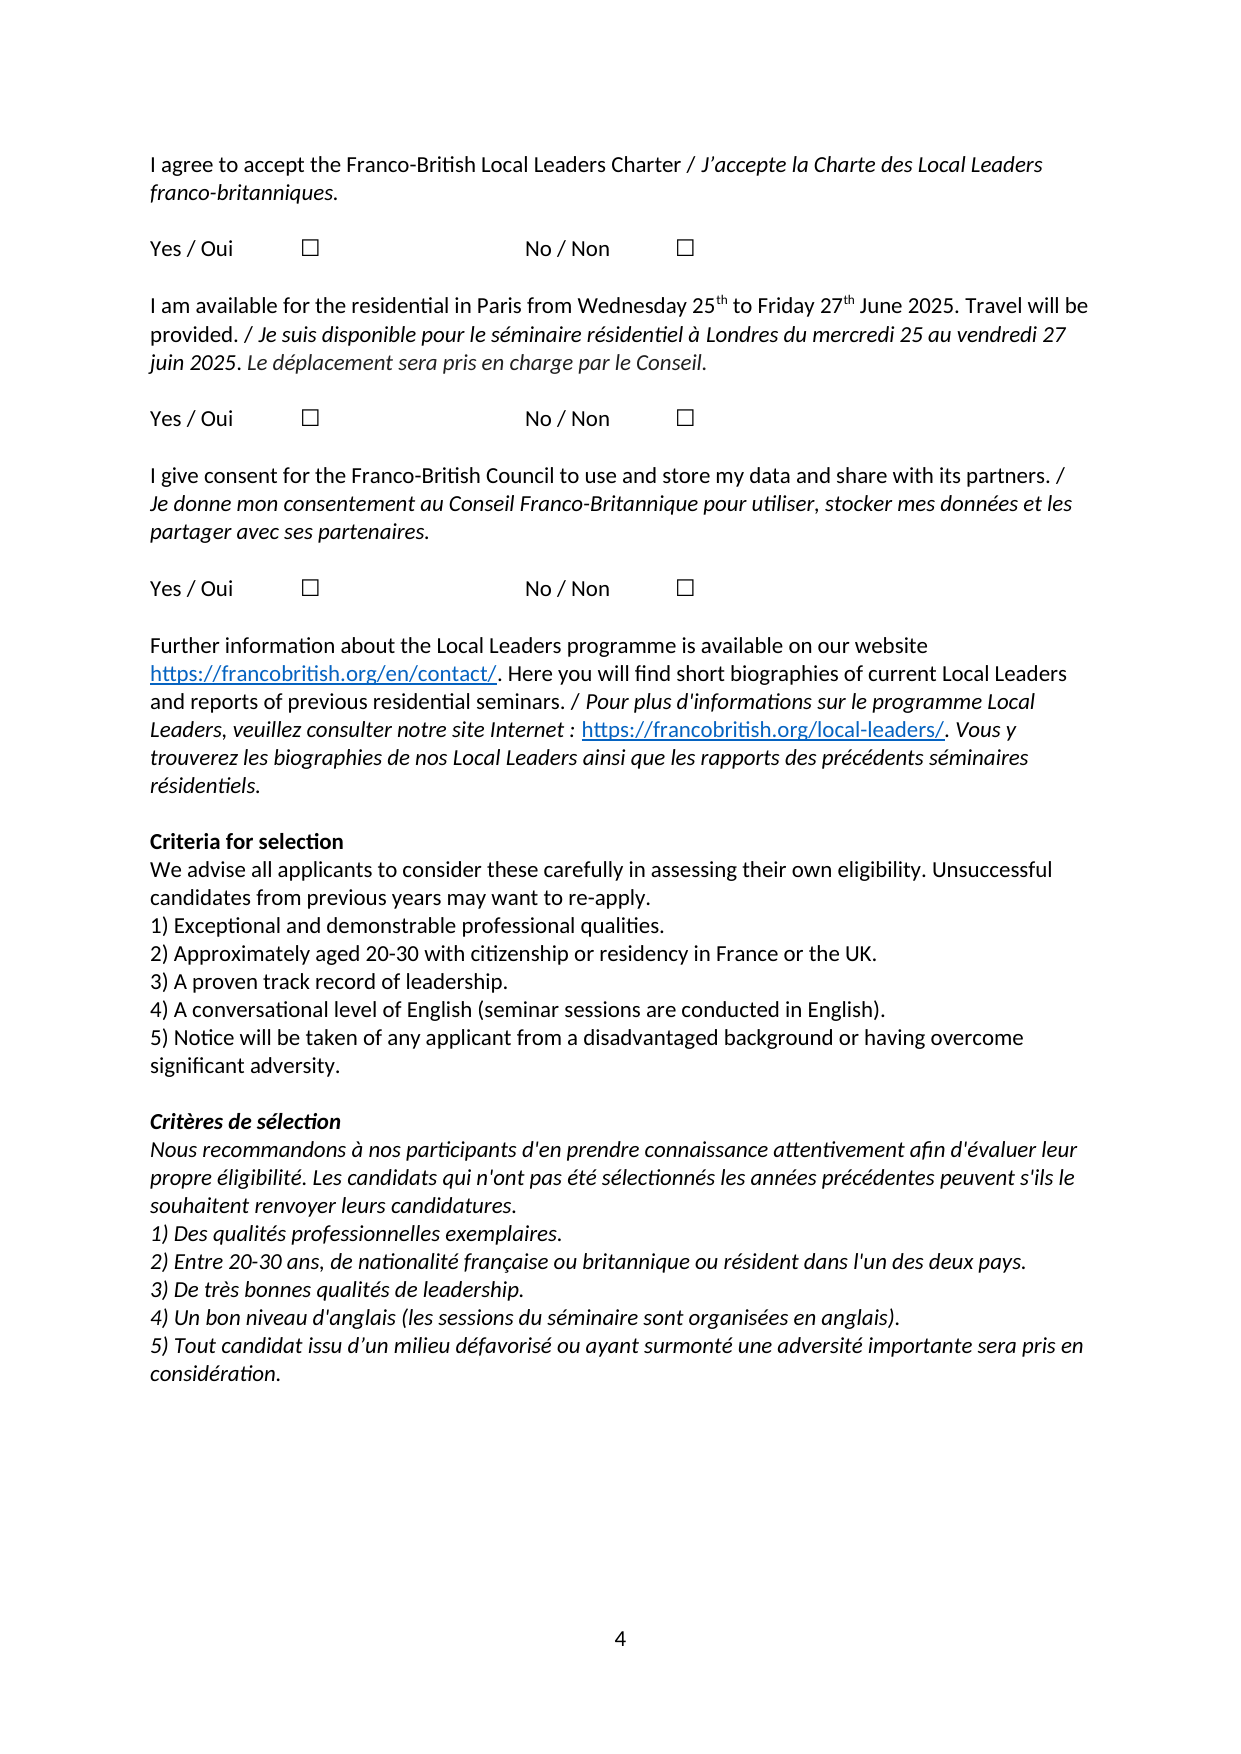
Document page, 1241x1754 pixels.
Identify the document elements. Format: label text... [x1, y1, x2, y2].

text 1) Des qualités professionnelles exemplaires. [150, 1219, 1090, 1247]
text Critères de sélection [150, 1107, 1090, 1135]
text Nous recommandons à nos participants d'en prendre connaissance attentivement afin d'évaluer leur propre éligibilité. Les candidats qui n'ont pas été sélectionnés les années précédentes peuvent s'ils le souhaitent renvoyer leurs candidatures. [150, 1135, 1090, 1219]
text I give consent for the Franco-British Council to use and store my data and share with its partners. / [150, 461, 1090, 489]
text 4) A conversational level of English (seminar sessions are conducted in English). [150, 995, 1090, 1023]
text Further information about the Local Leaders programme is available on our website https://francobritish.org/en/contact/. Here you will find short biographies of current Local Leaders and reports of previous residential seminars. / Pour plus d'informations sur le programme Local Leaders, veuillez consulter notre site Internet : https://francobritish.org/local-leaders/. Vous y trouverez les biographies de nos Local Leaders ainsi que les rapports des précédents séminaires résidentiels. [150, 631, 1090, 799]
text I am available for the residential in Paris from Wednesday 25th to Friday 27th June 2025. Travel will be provided. / Je suis disponible pour le séminaire résidentiel à Londres du mercredi 25 au vendredi 27 juin 2025. Le déplacement sera pris en charge par le Conseil. [150, 292, 1090, 376]
text Criteria for selection [150, 827, 1090, 855]
text 2) Entre 20-30 ans, de nationalité française ou britannique ou résident dans l'un des deux pays. [150, 1247, 1090, 1276]
text 1) Exceptional and demonstrable professional qualities. [150, 911, 1090, 939]
text We advise all applicants to consider these carefully in assessing their own eligibility. Unsuccessful candidates from previous years may want to re-apply. [150, 855, 1090, 911]
text 3) De très bonnes qualités de leadership. [150, 1276, 1090, 1303]
text I agree to accept the Franco-British Local Leaders Charter / J’accepte la Charte des Local Leaders franco-britanniques. [150, 150, 1090, 206]
text 5) Notice will be taken of any applicant from a disadvantaged background or having overcome significant adversity. [150, 1023, 1090, 1079]
text Yes / Oui No / Non [150, 572, 1090, 603]
text 2) Approximately aged 20-30 with citizenship or residency in France or the UK. [150, 939, 1090, 967]
text Yes / Oui No / Non [150, 232, 1090, 264]
text 5) Tout candidat issu d’un milieu défavorisé ou ayant surmonté une adversité importante sera pris en considération. [150, 1332, 1090, 1388]
text 3) A proven track record of leadership. [150, 967, 1090, 995]
text Je donne mon consentement au Conseil Franco-Britannique pour utiliser, stocker mes données et les partager avec ses partenaires. [150, 489, 1090, 545]
text Yes / Oui No / Non [150, 402, 1090, 433]
text 4) Un bon niveau d'anglais (les sessions du séminaire sont organisées en anglais). [150, 1303, 1090, 1332]
